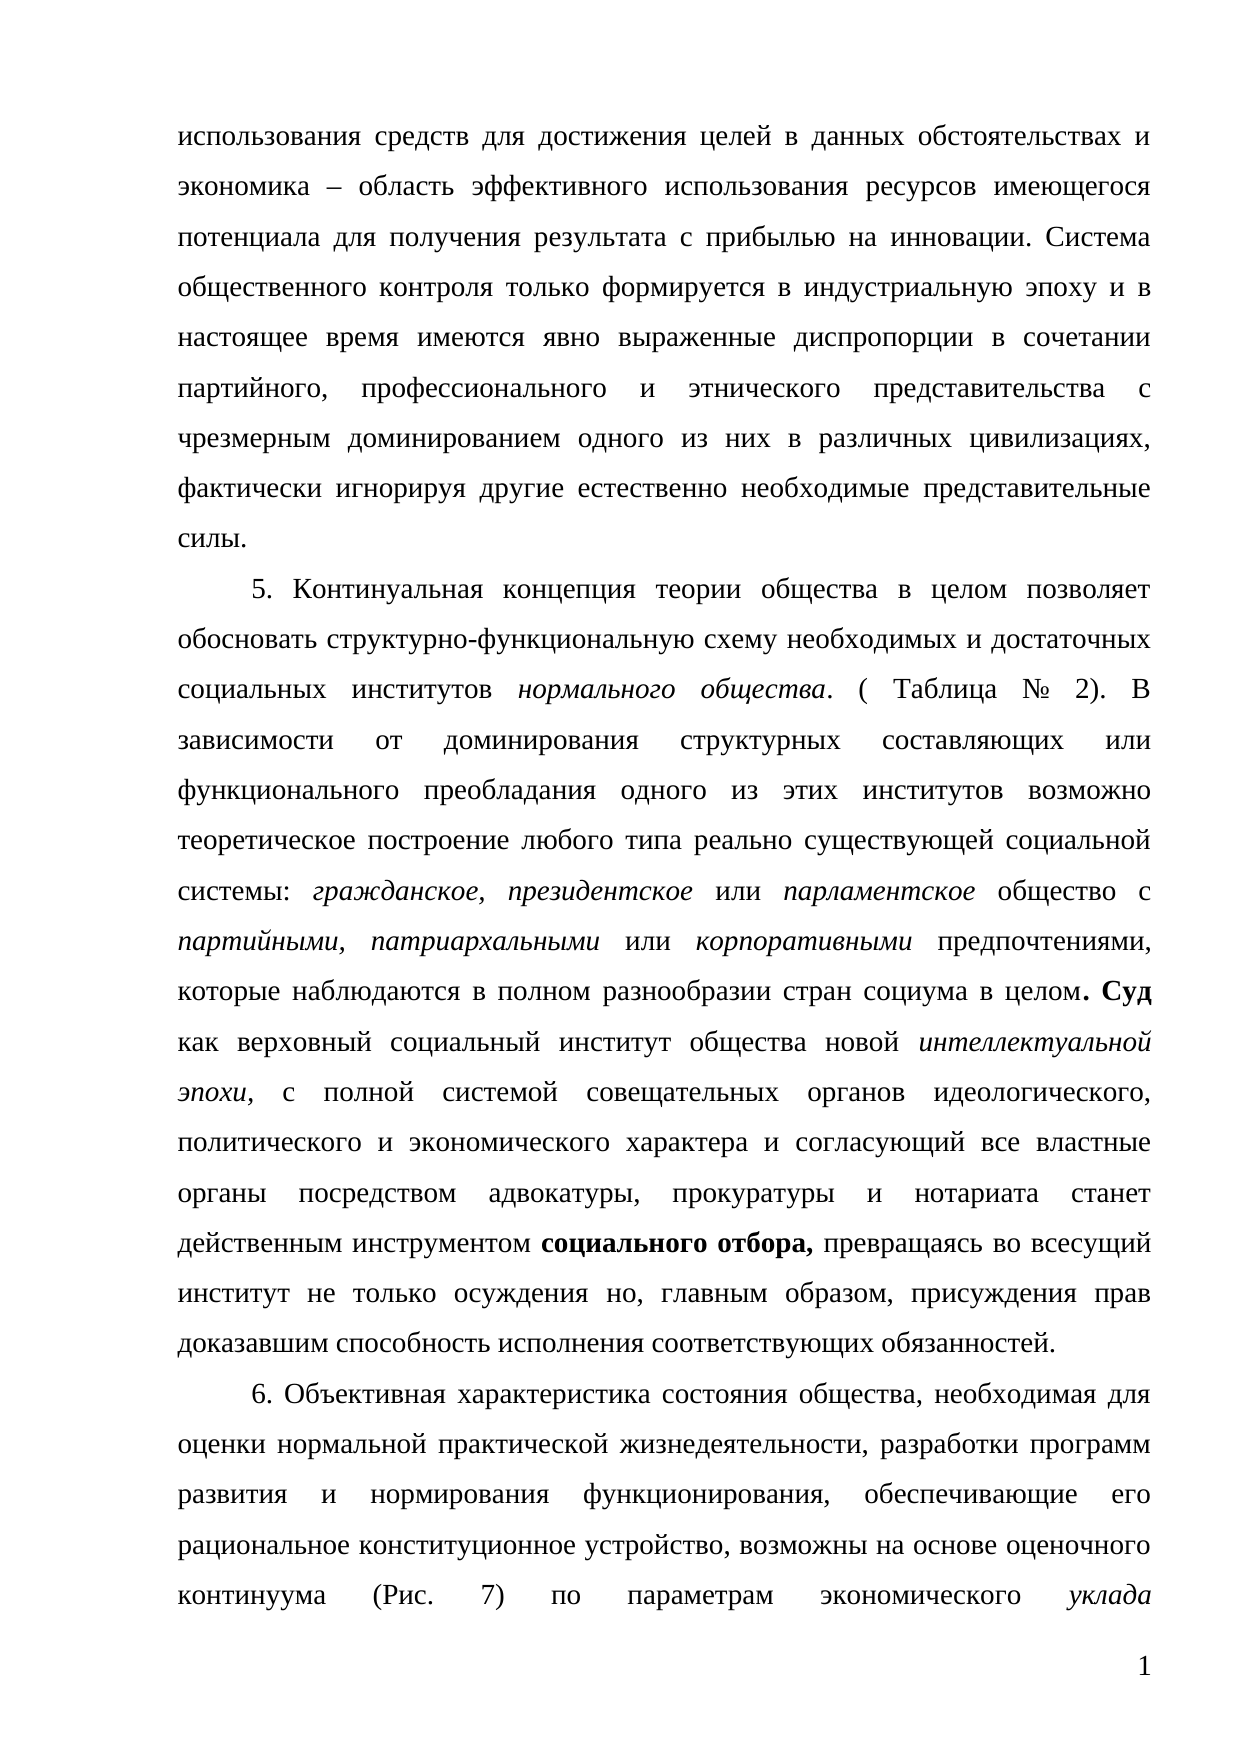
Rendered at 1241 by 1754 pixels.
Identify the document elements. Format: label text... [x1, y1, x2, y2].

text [177, 1376, 1152, 1611]
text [177, 118, 1152, 554]
text 5. Континуальная концепция теории общества в целом позволяет обосновать структурно-функциональную схему необходимых и достаточных социальных институтов нормального общества. ( Таблица № 2). В зависимости от доминирования структурных составляющих или функционального преобладания одного из этих институтов возможно теоретическое построение любого типа реально существующей социальной системы: гражданское, президентское или парламентское общество с партийными, патриархальными или корпоративными предпочтениями, которые наблюдаются в полном разнообразии стран социума в целом. Суд как верховный социальный институт общества новой интеллектуальной эпохи, с полной системой совещательных органов идеологического, политического и экономического характера и согласующий все властные органы посредством адвокатуры, прокуратуры и нотариата станет действенным инструментом социального отбора, превращаясь во всесущий институт не только осуждения но, главным образом, присуждения прав доказавшим способность исполнения соответствующих обязанностей. [177, 571, 1152, 1359]
